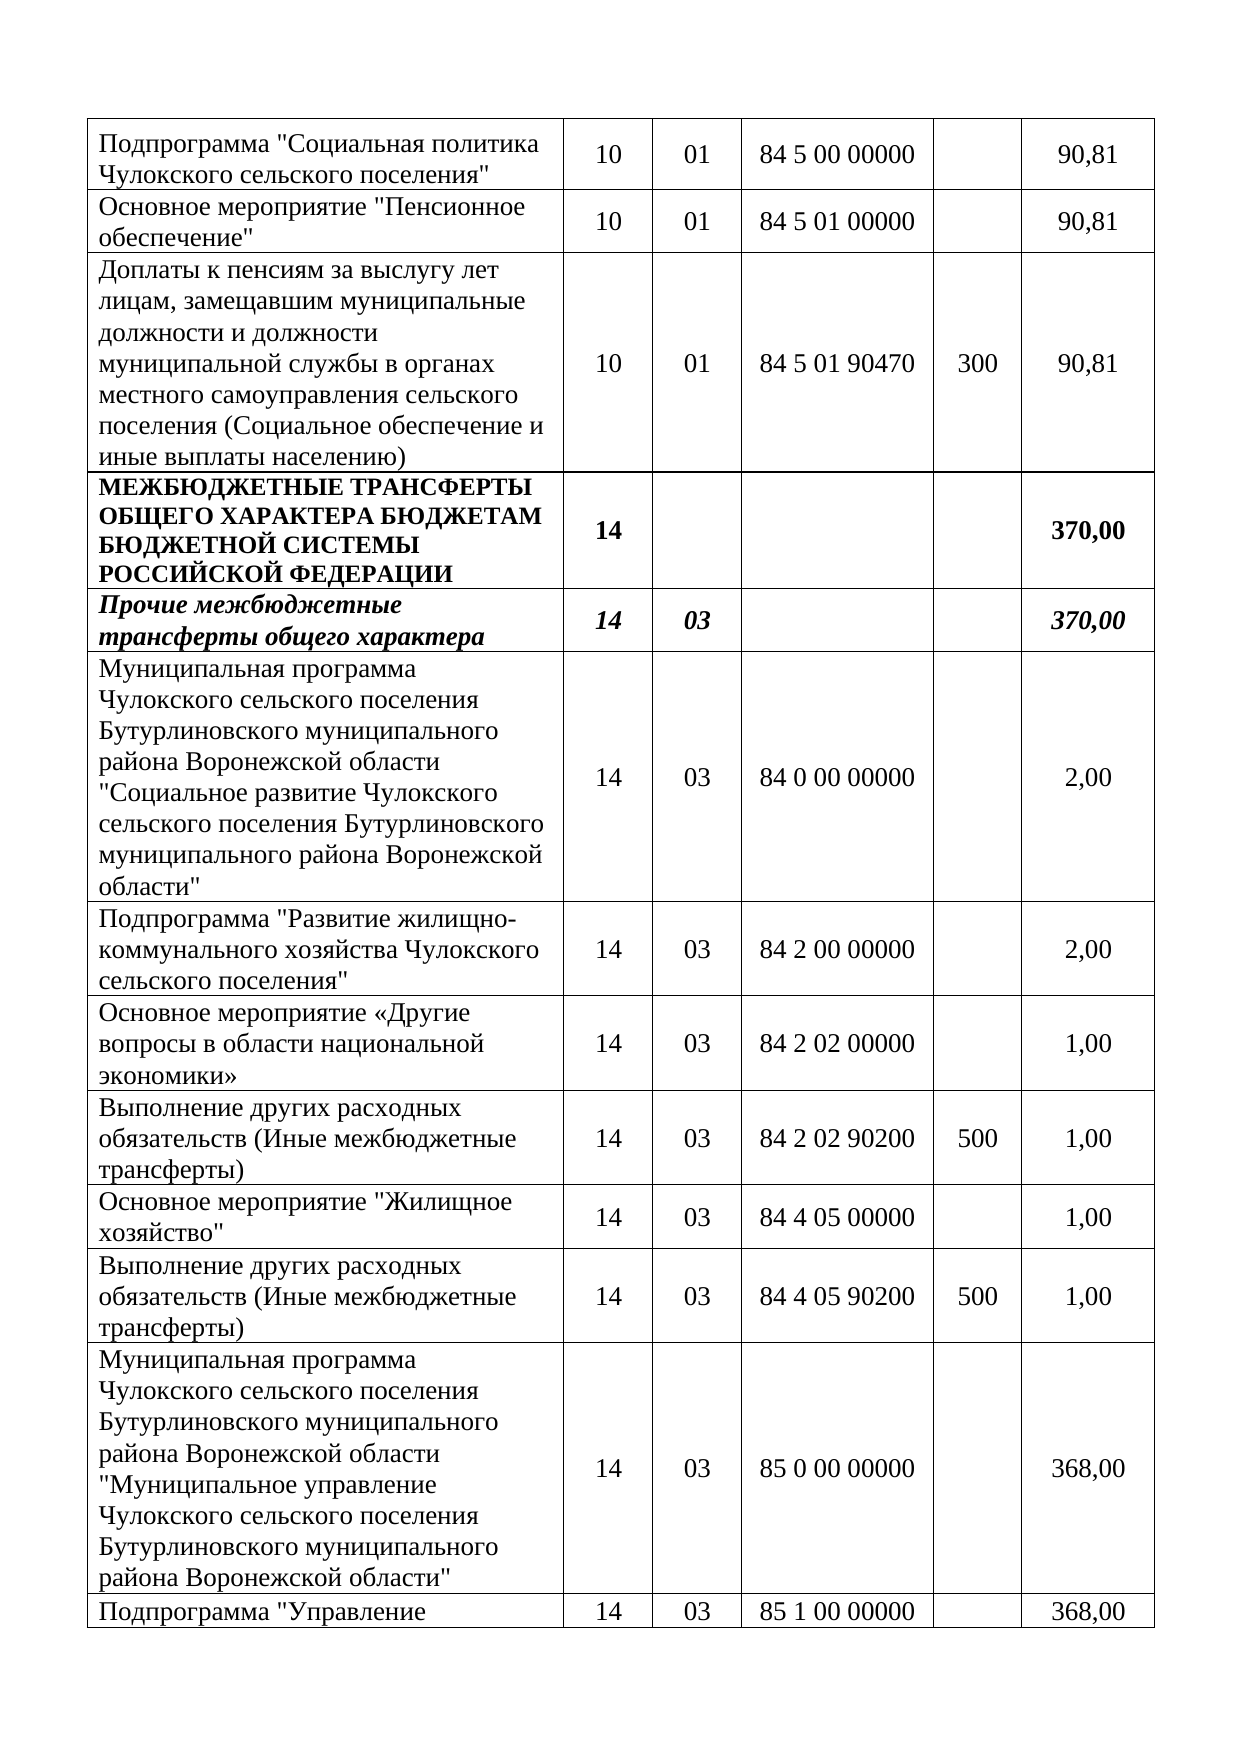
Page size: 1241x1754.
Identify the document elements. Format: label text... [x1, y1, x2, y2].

table_cell Прочие межбюджетные трансферты общего характера [88, 589, 563, 651]
table_cell 370,00 [1022, 589, 1154, 651]
table_cell 84 2 00 00000 [742, 902, 933, 995]
table_cell 90,81 [1022, 119, 1154, 189]
table_cell [742, 589, 933, 651]
table_cell 84 2 02 00000 [742, 996, 933, 1090]
table_cell 84 4 05 00000 [742, 1185, 933, 1248]
table_cell 2,00 [1022, 652, 1154, 901]
table_cell 500 [934, 1249, 1021, 1342]
table_cell 14 [564, 1343, 652, 1592]
table_cell [742, 473, 933, 587]
table_cell 84 5 01 90470 [742, 253, 933, 471]
table_cell 10 [564, 253, 652, 471]
table_cell Подпрограмма "Развитие жилищно-коммунального хозяйства Чулокского сельского поселения" [88, 902, 563, 995]
table_cell [934, 1343, 1021, 1592]
table_cell 03 [653, 996, 741, 1090]
table_cell Основное мероприятие "Пенсионное обеспечение" [88, 190, 563, 252]
table_cell Подпрограмма "Социальная политика Чулокского сельского поселения" [88, 119, 563, 189]
table_cell 01 [653, 119, 741, 189]
table_cell 03 [653, 652, 741, 901]
table_cell 85 0 00 00000 [742, 1343, 933, 1592]
table_cell 14 [564, 589, 652, 651]
table_cell [934, 1185, 1021, 1248]
table_cell 10 [564, 190, 652, 252]
table_cell 03 [653, 1249, 741, 1342]
table_cell 14 [564, 1185, 652, 1248]
table_cell 500 [934, 1091, 1021, 1184]
table_cell 1,00 [1022, 1185, 1154, 1248]
table_cell 03 [653, 1343, 741, 1592]
table_cell [934, 119, 1021, 189]
table_cell 14 [564, 902, 652, 995]
table_cell 03 [653, 1091, 741, 1184]
table_cell 90,81 [1022, 190, 1154, 252]
table_cell [653, 473, 741, 587]
table_cell 14 [564, 652, 652, 901]
table_cell Выполнение других расходных обязательств (Иные межбюджетные трансферты) [88, 1249, 563, 1342]
table_cell 14 [564, 473, 652, 587]
table_cell 90,81 [1022, 253, 1154, 471]
table_cell 01 [653, 253, 741, 471]
table_cell 85 1 00 00000 [742, 1594, 933, 1627]
table_cell [934, 589, 1021, 651]
table_cell 368,00 [1022, 1594, 1154, 1627]
table_cell Основное мероприятие "Жилищное хозяйство" [88, 1185, 563, 1248]
table_cell [934, 902, 1021, 995]
table_cell 370,00 [1022, 473, 1154, 587]
table_cell 03 [653, 589, 741, 651]
table_cell Основное мероприятие «Другие вопросы в области национальной экономики» [88, 996, 563, 1090]
table_cell 03 [653, 902, 741, 995]
table_cell 84 2 02 90200 [742, 1091, 933, 1184]
table_cell 1,00 [1022, 1249, 1154, 1342]
table_cell 368,00 [1022, 1343, 1154, 1592]
table_cell 14 [564, 1091, 652, 1184]
table_cell 84 4 05 90200 [742, 1249, 933, 1342]
table_cell [934, 1594, 1021, 1627]
table_cell 300 [934, 253, 1021, 471]
table_cell 01 [653, 190, 741, 252]
table_cell Доплаты к пенсиям за выслугу лет лицам, замещавшим муниципальные должности и должности муниципальной службы в органах местного самоуправления сельского поселения (Социальное обеспечение и иные выплаты населению) [88, 253, 563, 471]
table_cell 84 0 00 00000 [742, 652, 933, 901]
table_cell [934, 996, 1021, 1090]
table_cell 2,00 [1022, 902, 1154, 995]
table_cell Выполнение других расходных обязательств (Иные межбюджетные трансферты) [88, 1091, 563, 1184]
table_cell [934, 652, 1021, 901]
table_cell Муниципальная программа Чулокского сельского поселения Бутурлиновского муниципального района Воронежской области "Социальное развитие Чулокского сельского поселения Бутурлиновского муниципального района Воронежской области" [88, 652, 563, 901]
table_cell 1,00 [1022, 1091, 1154, 1184]
table_cell 1,00 [1022, 996, 1154, 1090]
table_cell 03 [653, 1185, 741, 1248]
table_cell [934, 473, 1021, 587]
table_cell 14 [564, 1594, 652, 1627]
table_cell [934, 190, 1021, 252]
table_cell МЕЖБЮДЖЕТНЫЕ ТРАНСФЕРТЫ ОБЩЕГО ХАРАКТЕРА БЮДЖЕТАМ БЮДЖЕТНОЙ СИСТЕМЫ РОССИЙСКОЙ ФЕДЕРАЦИИ [88, 473, 563, 587]
table_cell 03 [653, 1594, 741, 1627]
table_cell 84 5 00 00000 [742, 119, 933, 189]
table_cell 14 [564, 1249, 652, 1342]
table_cell 14 [564, 996, 652, 1090]
table_cell 10 [564, 119, 652, 189]
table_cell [88, 1594, 563, 1627]
table_cell 84 5 01 00000 [742, 190, 933, 252]
table_cell Муниципальная программа Чулокского сельского поселения Бутурлиновского муниципального района Воронежской области "Муниципальное управление Чулокского сельского поселения Бутурлиновского муниципального района Воронежской области" [88, 1343, 563, 1592]
